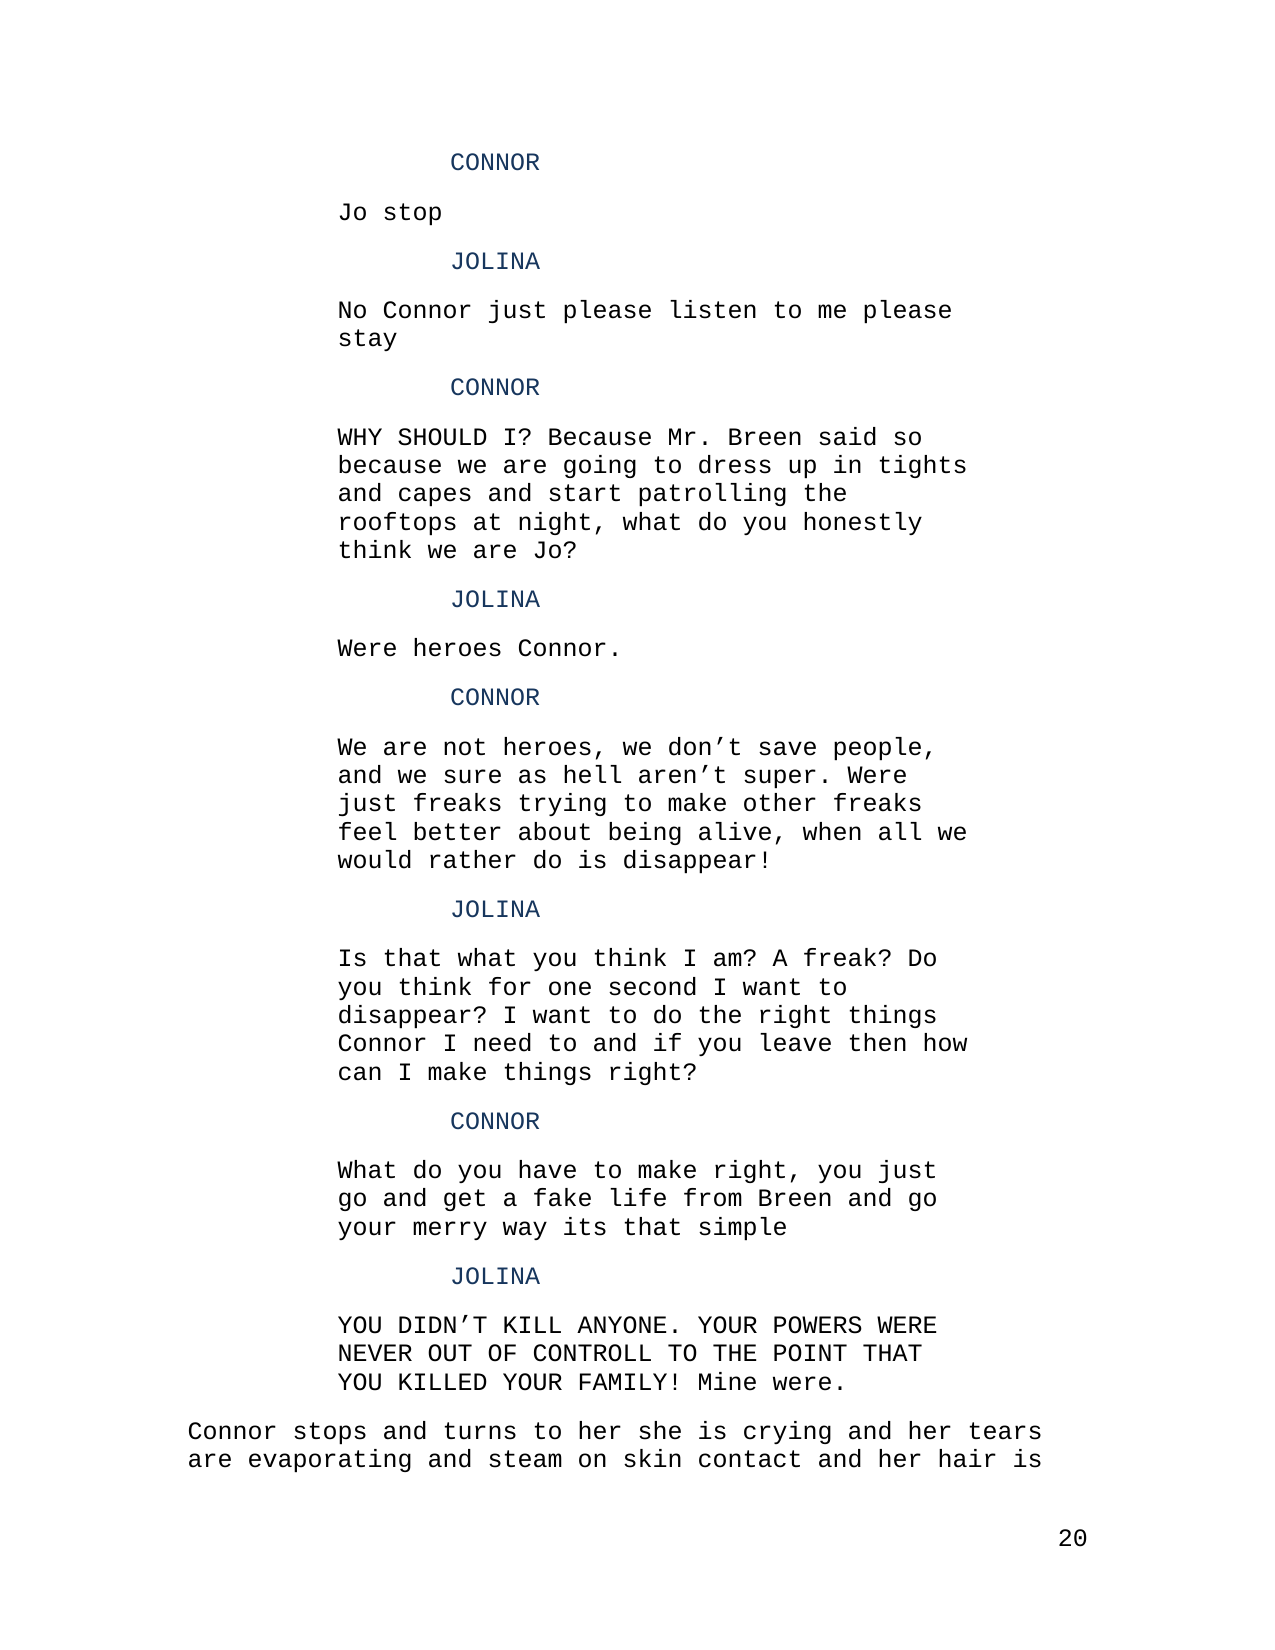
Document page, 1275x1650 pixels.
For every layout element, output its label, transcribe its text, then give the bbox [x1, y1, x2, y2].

text No Connor just please listen to me please stay [337, 297, 975, 354]
text connor [450, 150, 975, 178]
text Jolina [450, 1263, 975, 1292]
text Is that what you think I am? A freak? Do you think for one second I want to disappear? I want to do the right things Connor I need to and if you leave then how can I make things right? [337, 946, 975, 1087]
text jolina [450, 897, 975, 925]
text jolina [450, 587, 975, 615]
text connor [450, 375, 975, 403]
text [187, 1418, 1087, 1475]
text Were heroes Connor. [337, 636, 975, 664]
text jolina [450, 248, 975, 277]
text YOU DIDN’T KILL ANYONE. YOUR POWERS WERE NEVER OUT OF CONTROLL TO THE POINT THAT YOU KILLED YOUR FAMILY! Mine were. [337, 1312, 975, 1397]
text What do you have to make right, you just go and get a fake life from Breen and go your merry way its that simple [337, 1157, 975, 1242]
text Jo stop [337, 199, 975, 227]
text We are not heroes, we don’t save people, and we sure as hell aren’t super. Were just freaks trying to make other freaks feel better about being alive, when all we would rather do is disappear! [337, 734, 975, 876]
text Connor [450, 1108, 975, 1137]
text WHY SHOULD I? Because Mr. Breen said so because we are going to dress up in tights and capes and start patrolling the rooftops at night, what do you honestly think we are Jo? [337, 424, 975, 566]
text connor [450, 685, 975, 713]
